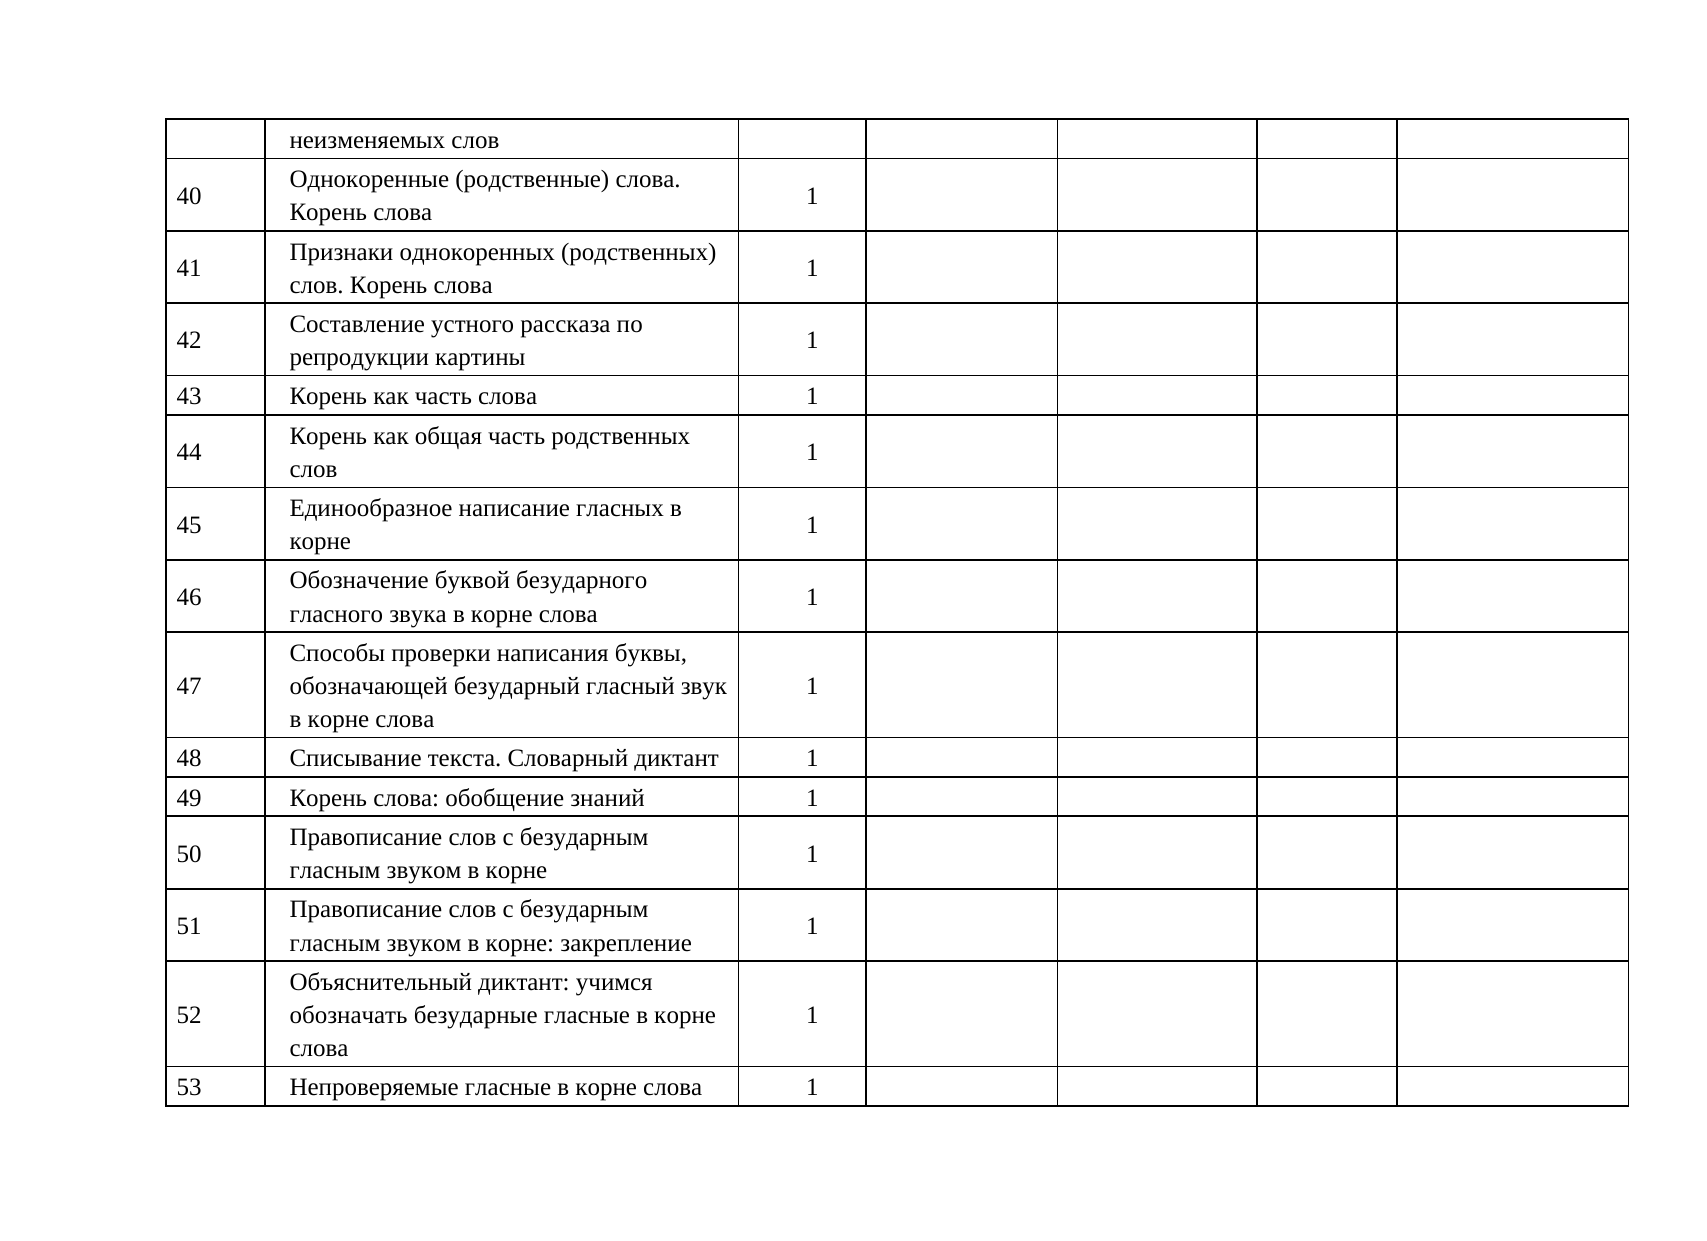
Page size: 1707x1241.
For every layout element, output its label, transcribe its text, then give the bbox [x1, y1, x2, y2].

table_cell [867, 778, 1057, 815]
table_cell [1058, 561, 1256, 631]
table_cell [1398, 416, 1628, 486]
table_cell 1 [739, 159, 865, 230]
table_cell [867, 561, 1057, 631]
table_cell [1058, 304, 1256, 375]
table_cell [1258, 817, 1396, 888]
table_cell [867, 633, 1057, 737]
table_cell 1 [739, 376, 865, 414]
table_cell Составление устного рассказа по репродукции картины [266, 304, 738, 375]
table_cell 41 [167, 232, 264, 302]
table_cell 1 [739, 738, 865, 776]
table_cell 1 [739, 890, 865, 960]
table_cell 1 [739, 817, 865, 888]
table_cell 42 [167, 304, 264, 375]
table_cell [1258, 778, 1396, 815]
table_cell 49 [167, 778, 264, 815]
table_cell [1058, 778, 1256, 815]
table_cell 1 [739, 304, 865, 375]
table_cell 43 [167, 376, 264, 414]
table_cell [1258, 962, 1396, 1066]
table_cell [1398, 304, 1628, 375]
table_cell 50 [167, 817, 264, 888]
table_cell [1258, 232, 1396, 302]
table_cell 51 [167, 890, 264, 960]
table_cell [1398, 561, 1628, 631]
table_cell 1 [739, 1067, 865, 1105]
table_cell 48 [167, 738, 264, 776]
table_cell 1 [739, 962, 865, 1066]
table_cell 1 [739, 488, 865, 559]
table_cell [1058, 817, 1256, 888]
table_cell [1398, 962, 1628, 1066]
table_cell [1058, 962, 1256, 1066]
table_cell [867, 232, 1057, 302]
table_cell [1398, 738, 1628, 776]
table_cell 45 [167, 488, 264, 559]
table_cell Корень как часть слова [266, 376, 738, 414]
table_cell 1 [739, 232, 865, 302]
table_cell 44 [167, 416, 264, 486]
table_cell 47 [167, 633, 264, 737]
table_cell 1 [739, 120, 865, 157]
table_cell 46 [167, 561, 264, 631]
table_cell [1058, 376, 1256, 414]
table_cell [1058, 232, 1256, 302]
table_cell [1258, 416, 1396, 486]
table_cell Способы проверки написания буквы, обозначающей безударный гласный звук в корне слова [266, 633, 738, 737]
table_cell Обозначение буквой безударного гласного звука в корне слова [266, 561, 738, 631]
table_cell [1058, 738, 1256, 776]
table_cell [1258, 304, 1396, 375]
table_cell [1258, 120, 1396, 157]
table_cell Правописание слов с безударным гласным звуком в корне [266, 817, 738, 888]
table_cell 52 [167, 962, 264, 1066]
table_cell Признаки однокоренных (родственных) слов. Корень слова [266, 232, 738, 302]
table_cell Непроверяемые гласные в корне слова [266, 1067, 738, 1105]
table_cell [1258, 376, 1396, 414]
table_cell [1258, 890, 1396, 960]
table_cell [1398, 817, 1628, 888]
table_cell [1058, 633, 1256, 737]
table_cell 1 [867, 120, 1057, 157]
table_cell [867, 488, 1057, 559]
table_cell Однокоренные (родственные) слова. Корень слова [266, 159, 738, 230]
table_cell [867, 738, 1057, 776]
table_cell [1058, 159, 1256, 230]
table_cell Единообразное написание гласных в корне [266, 488, 738, 559]
table_cell 1 [739, 633, 865, 737]
table_cell [1058, 890, 1256, 960]
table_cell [266, 120, 738, 157]
table_cell [867, 962, 1057, 1066]
table_cell [1398, 890, 1628, 960]
table_cell 53 [167, 1067, 264, 1105]
table_cell [1058, 488, 1256, 559]
table_cell [867, 416, 1057, 486]
table_cell [1258, 1067, 1396, 1105]
table_cell [1058, 120, 1256, 157]
table_cell 40 [167, 159, 264, 230]
table_cell [1398, 232, 1628, 302]
table_cell [1258, 561, 1396, 631]
table_cell 39 [167, 120, 264, 157]
table_cell [1398, 488, 1628, 559]
table_cell Списывание текста. Словарный диктант [266, 738, 738, 776]
table_cell [867, 817, 1057, 888]
table_cell 1 [739, 416, 865, 486]
table_cell [1058, 416, 1256, 486]
table_cell [867, 1067, 1057, 1105]
table_cell [867, 890, 1057, 960]
table_cell 1 [739, 561, 865, 631]
table_cell [1258, 633, 1396, 737]
table_cell [1398, 778, 1628, 815]
table_cell 1 [739, 778, 865, 815]
table_cell [1258, 488, 1396, 559]
table_cell [1398, 159, 1628, 230]
table_cell [1398, 376, 1628, 414]
table_cell [1398, 1067, 1628, 1105]
table_cell Корень как общая часть родственных слов [266, 416, 738, 486]
table_cell [1398, 633, 1628, 737]
table_cell [1398, 120, 1628, 157]
table_cell [867, 304, 1057, 375]
table_cell Корень слова: обобщение знаний [266, 778, 738, 815]
table_cell [1258, 159, 1396, 230]
table_cell [867, 159, 1057, 230]
table_cell Объяснительный диктант: учимся обозначать безударные гласные в корне слова [266, 962, 738, 1066]
table_cell [867, 376, 1057, 414]
table_cell [1058, 1067, 1256, 1105]
table_cell Правописание слов с безударным гласным звуком в корне: закрепление [266, 890, 738, 960]
table_cell [1258, 738, 1396, 776]
